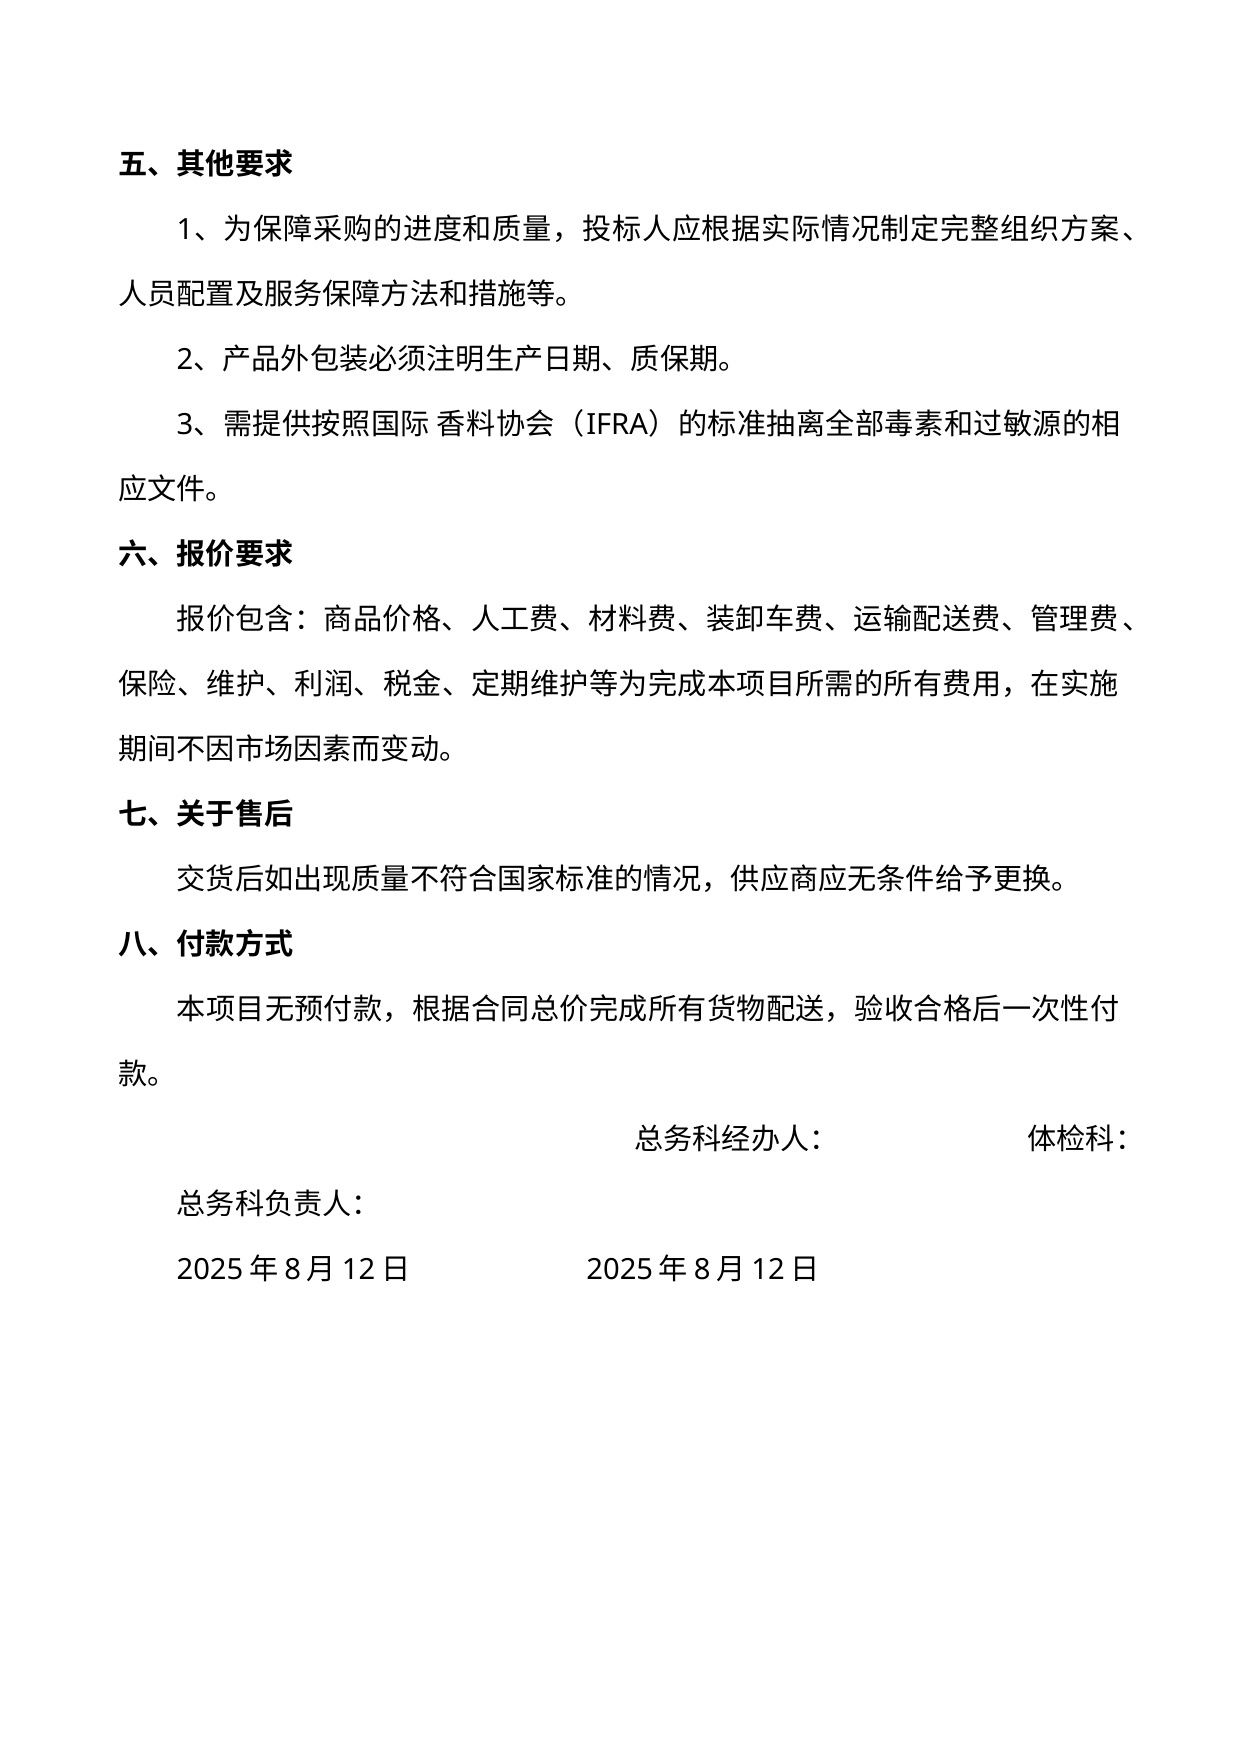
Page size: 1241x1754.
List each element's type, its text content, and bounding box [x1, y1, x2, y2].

list 交货后如出现质量不符合国家标准的情况，供应商应无条件给予更换。 [118, 844, 1122, 909]
list 总务科经办人： 体检科： [118, 1104, 1122, 1169]
list 关于售后 [118, 779, 1122, 844]
list 其他要求 [118, 129, 1122, 194]
list 2、产品外包装必须注明生产日期、质保期。 [118, 324, 1122, 389]
list 2025年8月12日 2025年8月12日 [118, 1234, 1122, 1299]
list 付款方式 [118, 909, 1122, 974]
list 总务科负责人： [118, 1169, 1122, 1234]
list 报价包含：商品价格、人工费、材料费、装卸车费、运输配送费、管理费、保险、维护、利润、税金、定期维护等为完成本项目所需的所有费用，在实施期间不因市场因素而变动。 [118, 584, 1122, 779]
list 本项目无预付款，根据合同总价完成所有货物配送，验收合格后一次性付款。 [118, 974, 1122, 1104]
list 报价要求 [118, 519, 1122, 584]
list 3、需提供按照国际 香料协会（IFRA）的标准抽离全部毒素和过敏源的相应文件。 [118, 389, 1122, 519]
list 1、为保障采购的进度和质量，投标人应根据实际情况制定完整组织方案、人员配置及服务保障方法和措施等。 [118, 194, 1122, 324]
